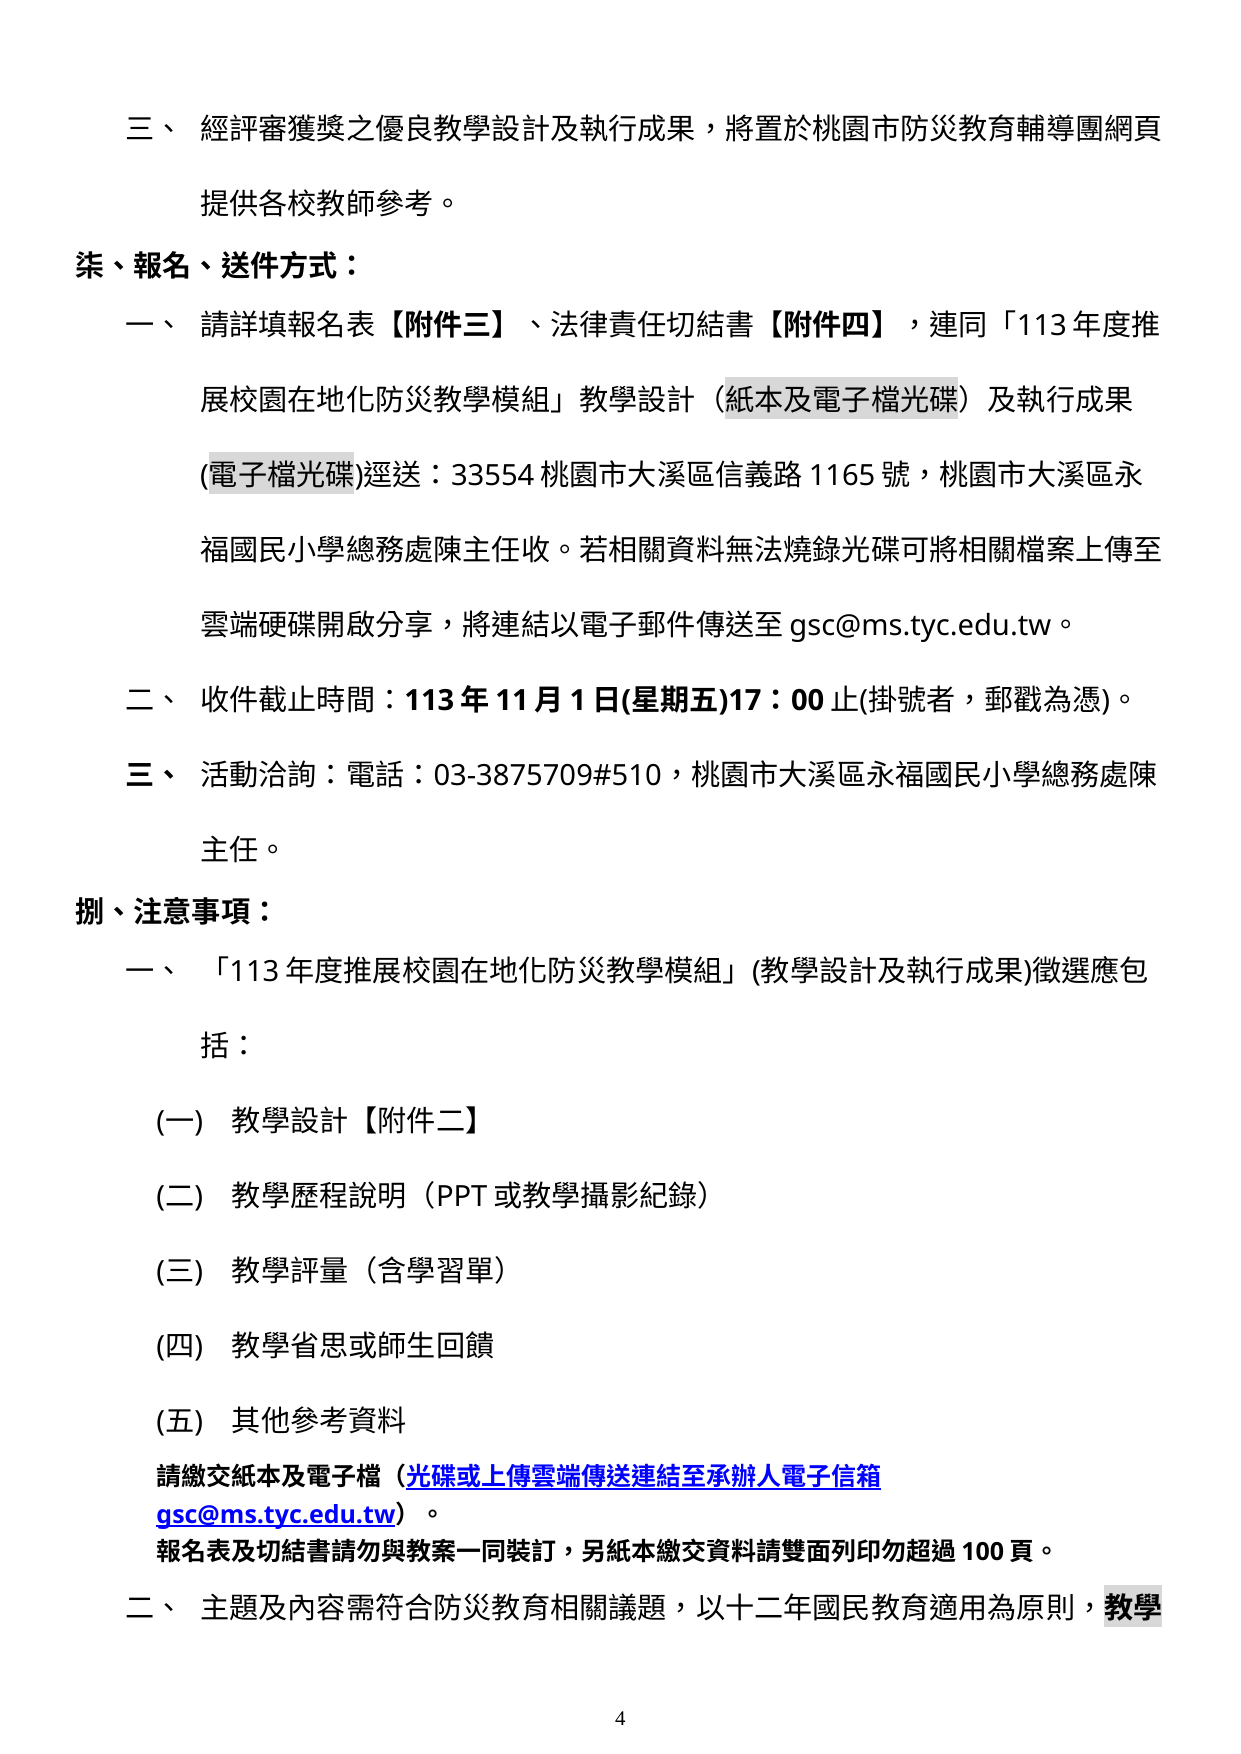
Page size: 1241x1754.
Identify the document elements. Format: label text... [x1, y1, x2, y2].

text 捌、注意事項： [75, 885, 1165, 931]
list 教學設計【附件二】 [156, 1081, 1165, 1156]
list 請詳填報名表【附件三】、法律責任切結書【附件四】，連同「113年度推展校園在地化防災教學模組」教學設計（紙本及電子檔光碟）及執行成果(電子檔光碟)逕送：33554桃園市大溪區信義路1165號，桃園市大溪區永福國民小學總務處陳主任收。若相關資料無法燒錄光碟可將相關檔案上傳至雲端硬碟開啟分享，將連結以電子郵件傳送至gsc@ms.tyc.edu.tw。 [125, 285, 1165, 660]
list 教學歷程說明（PPT或教學攝影紀錄） [156, 1156, 1165, 1231]
list 「113年度推展校園在地化防災教學模組」(教學設計及執行成果)徵選應包括： [125, 931, 1165, 1081]
text 請繳交紙本及電子檔（光碟或上傳雲端傳送連結至承辦人電子信箱gsc@ms.tyc.edu.tw）。 [156, 1456, 1165, 1531]
list 教學評量（含學習單） [156, 1231, 1165, 1306]
list 活動洽詢：電話：03-3875709#510，桃園市大溪區永福國民小學總務處陳主任。 [125, 735, 1165, 885]
text 柒、報名、送件方式： [75, 239, 1165, 285]
list 經評審獲獎之優良教學設計及執行成果，將置於桃園市防災教育輔導團網頁提供各校教師參考。 [125, 89, 1165, 239]
text 報名表及切結書請勿與教案一同裝訂，另紙本繳交資料請雙面列印勿超過100頁。 [156, 1531, 1165, 1569]
list 教學省思或師生回饋 [156, 1306, 1165, 1381]
list 收件截止時間：113年11月1日(星期五)17：00止(掛號者，郵戳為憑)。 [125, 660, 1165, 735]
list 其他參考資料 [156, 1381, 1165, 1456]
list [125, 1569, 1165, 1644]
